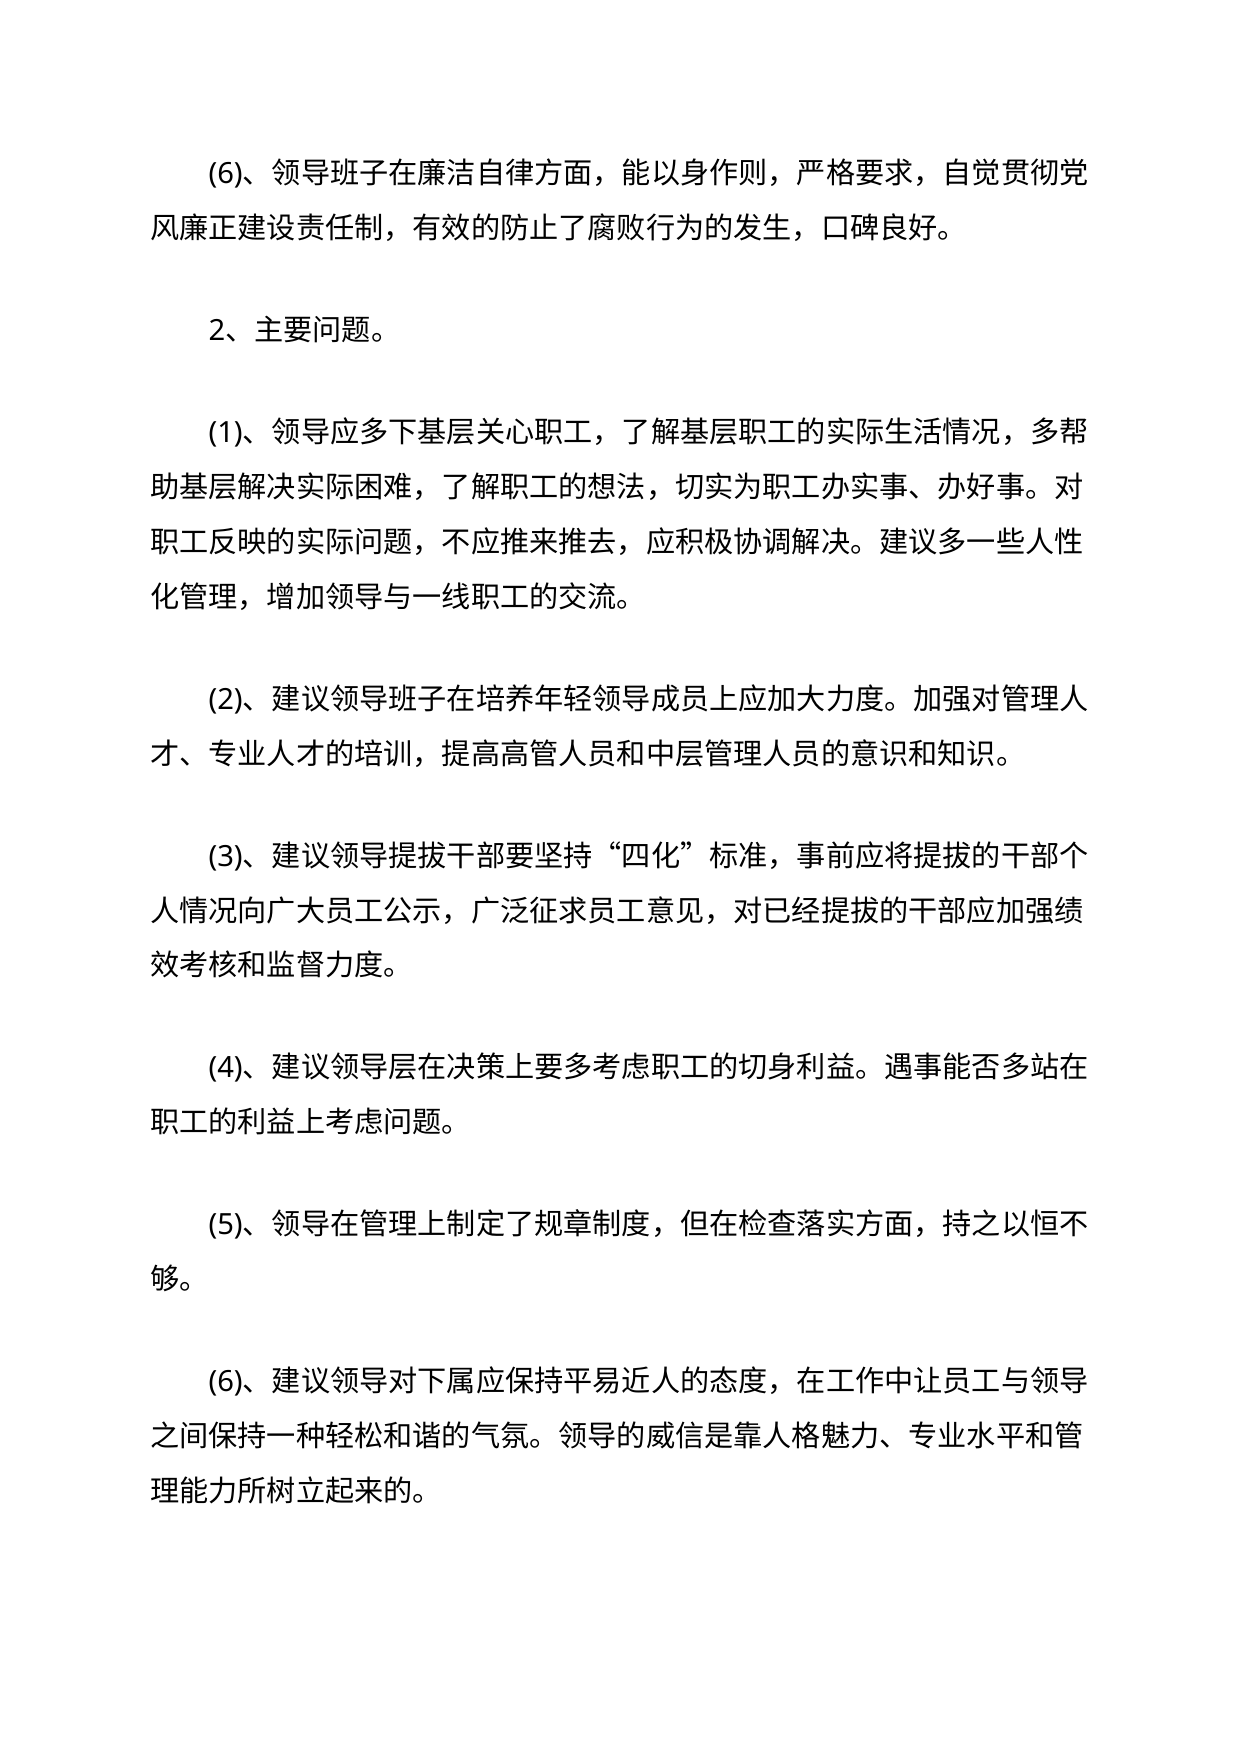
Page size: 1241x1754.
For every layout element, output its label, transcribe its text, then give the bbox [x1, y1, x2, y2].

text (3)、建议领导提拔干部要坚持“四化”标准，事前应将提拔的干部个人情况向广大员工公示，广泛征求员工意见，对已经提拔的干部应加强绩效考核和监督力度。 [150, 832, 1090, 984]
text (4)、建议领导层在决策上要多考虑职工的切身利益。遇事能否多站在职工的利益上考虑问题。 [150, 1044, 1090, 1141]
text (5)、领导在管理上制定了规章制度，但在检查落实方面，持之以恒不够。 [150, 1201, 1090, 1298]
text (6)、建议领导对下属应保持平易近人的态度，在工作中让员工与领导之间保持一种轻松和谐的气氛。领导的威信是靠人格魅力、专业水平和管理能力所树立起来的。 [150, 1357, 1090, 1509]
text 2、主要问题。 [150, 307, 1090, 349]
text (2)、建议领导班子在培养年轻领导成员上应加大力度。加强对管理人才、专业人才的培训，提高高管人员和中层管理人员的意识和知识。 [150, 675, 1090, 773]
text (1)、领导应多下基层关心职工，了解基层职工的实际生活情况，多帮助基层解决实际困难，了解职工的想法，切实为职工办实事、办好事。对职工反映的实际问题，不应推来推去，应积极协调解决。建议多一些人性化管理，增加领导与一线职工的交流。 [150, 409, 1090, 616]
text (6)、领导班子在廉洁自律方面，能以身作则，严格要求，自觉贯彻党风廉正建设责任制，有效的防止了腐败行为的发生，口碑良好。 [150, 150, 1090, 247]
